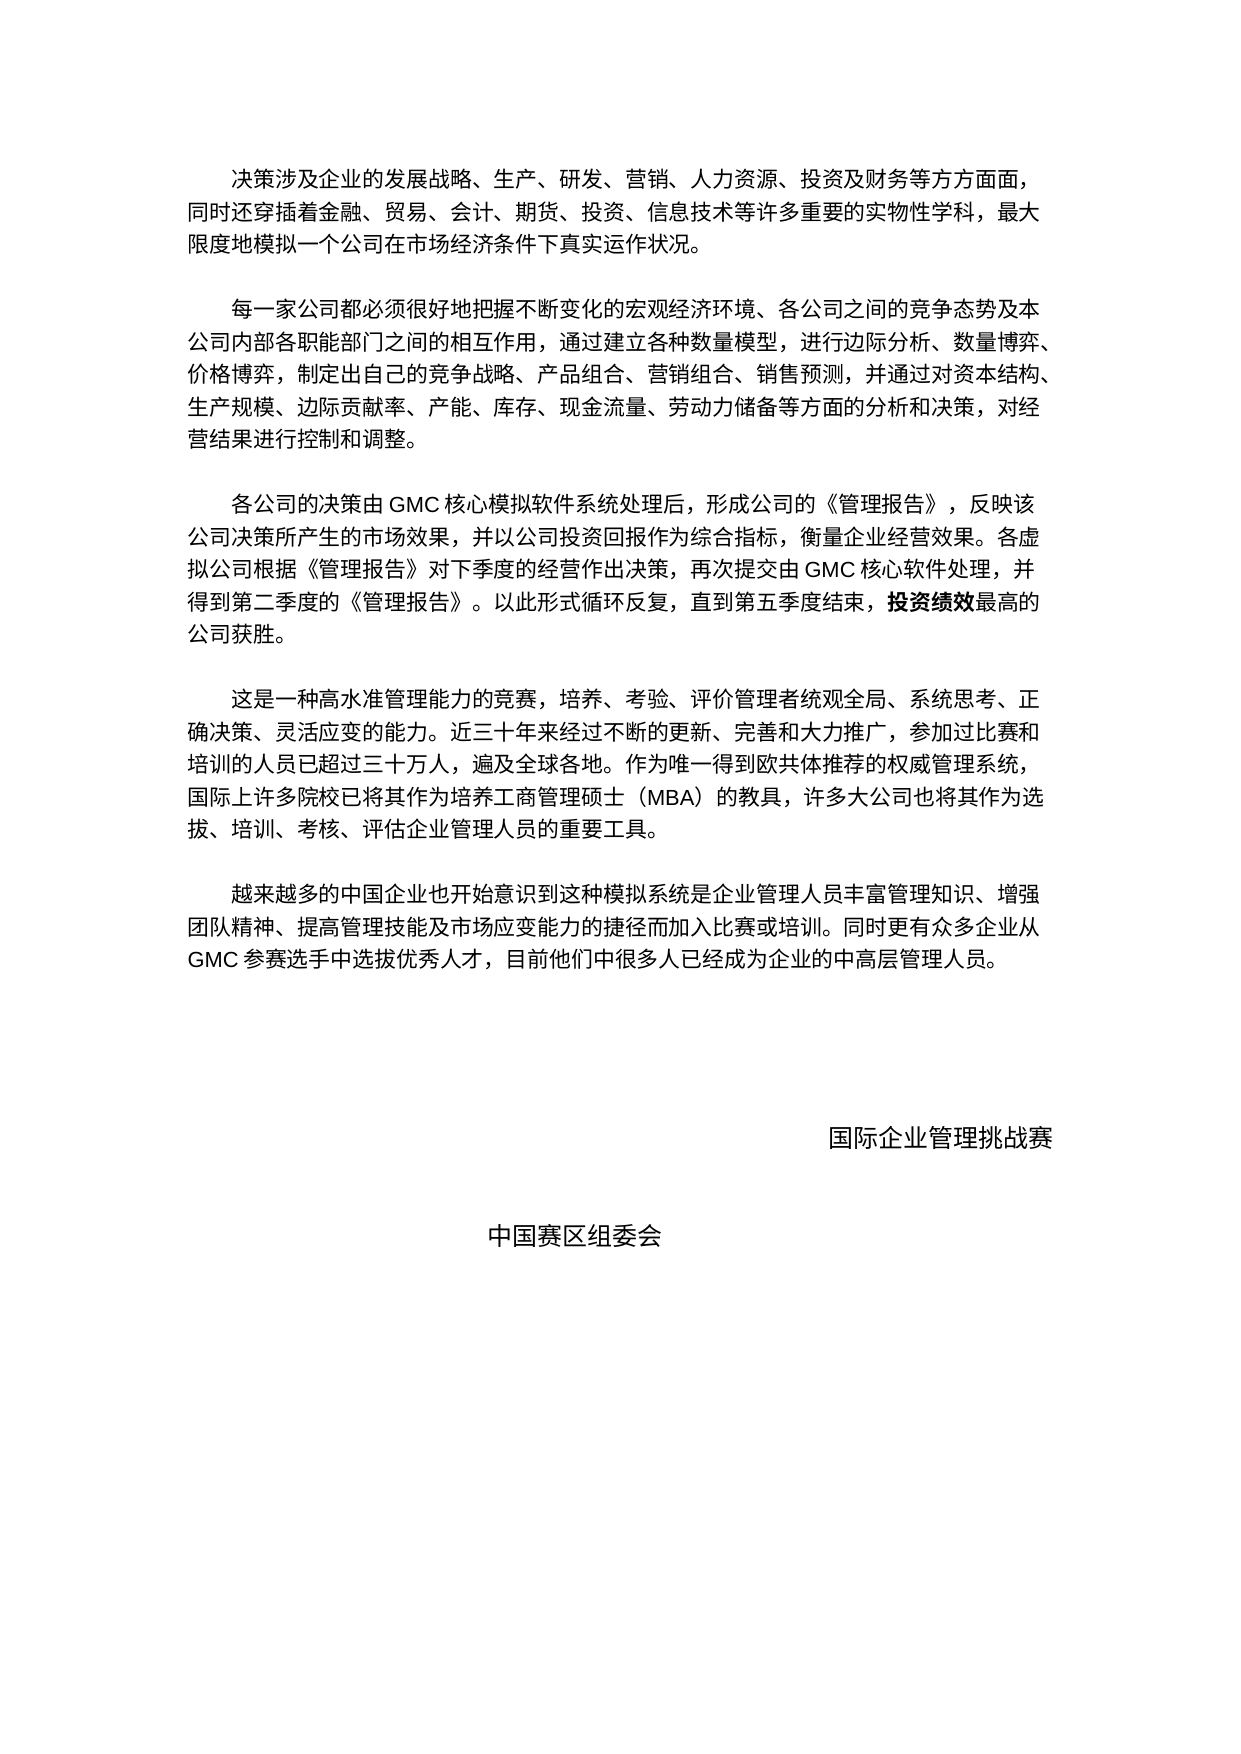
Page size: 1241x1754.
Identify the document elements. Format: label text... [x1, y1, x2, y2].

text 这是一种高水准管理能力的竞赛，培养、考验、评价管理者统观全局、系统思考、正确决策、灵活应变的能力。近三十年来经过不断的更新、完善和大力推广，参加过比赛和培训的人员已超过三十万人，遍及全球各地。作为唯一得到欧共体推荐的权威管理系统，国际上许多院校已将其作为培养工商管理硕士（MBA）的教具，许多大公司也将其作为选拔、培训、考核、评估企业管理人员的重要工具。 [187, 682, 1053, 844]
text 决策涉及企业的发展战略、生产、研发、营销、人力资源、投资及财务等方方面面，同时还穿插着金融、贸易、会计、期货、投资、信息技术等许多重要的实物性学科，最大限度地模拟一个公司在市场经济条件下真实运作状况。 [187, 162, 1053, 259]
text 中国赛区组委会 [187, 1202, 1053, 1267]
text 国际企业管理挑战赛 [187, 1104, 1053, 1169]
text 每一家公司都必须很好地把握不断变化的宏观经济环境、各公司之间的竞争态势及本公司内部各职能部门之间的相互作用，通过建立各种数量模型，进行边际分析、数量博弈、价格博弈，制定出自己的竞争战略、产品组合、营销组合、销售预测，并通过对资本结构、生产规模、边际贡献率、产能、库存、现金流量、劳动力储备等方面的分析和决策，对经营结果进行控制和调整。 [187, 292, 1053, 454]
text 各公司的决策由GMC核心模拟软件系统处理后，形成公司的《管理报告》，反映该公司决策所产生的市场效果，并以公司投资回报作为综合指标，衡量企业经营效果。各虚拟公司根据《管理报告》对下季度的经营作出决策，再次提交由GMC核心软件处理，并得到第二季度的《管理报告》。以此形式循环反复，直到第五季度结束，投资绩效最高的公司获胜。 [187, 487, 1053, 649]
text 越来越多的中国企业也开始意识到这种模拟系统是企业管理人员丰富管理知识、增强团队精神、提高管理技能及市场应变能力的捷径而加入比赛或培训。同时更有众多企业从GMC参赛选手中选拔优秀人才，目前他们中很多人已经成为企业的中高层管理人员。 [187, 877, 1053, 974]
